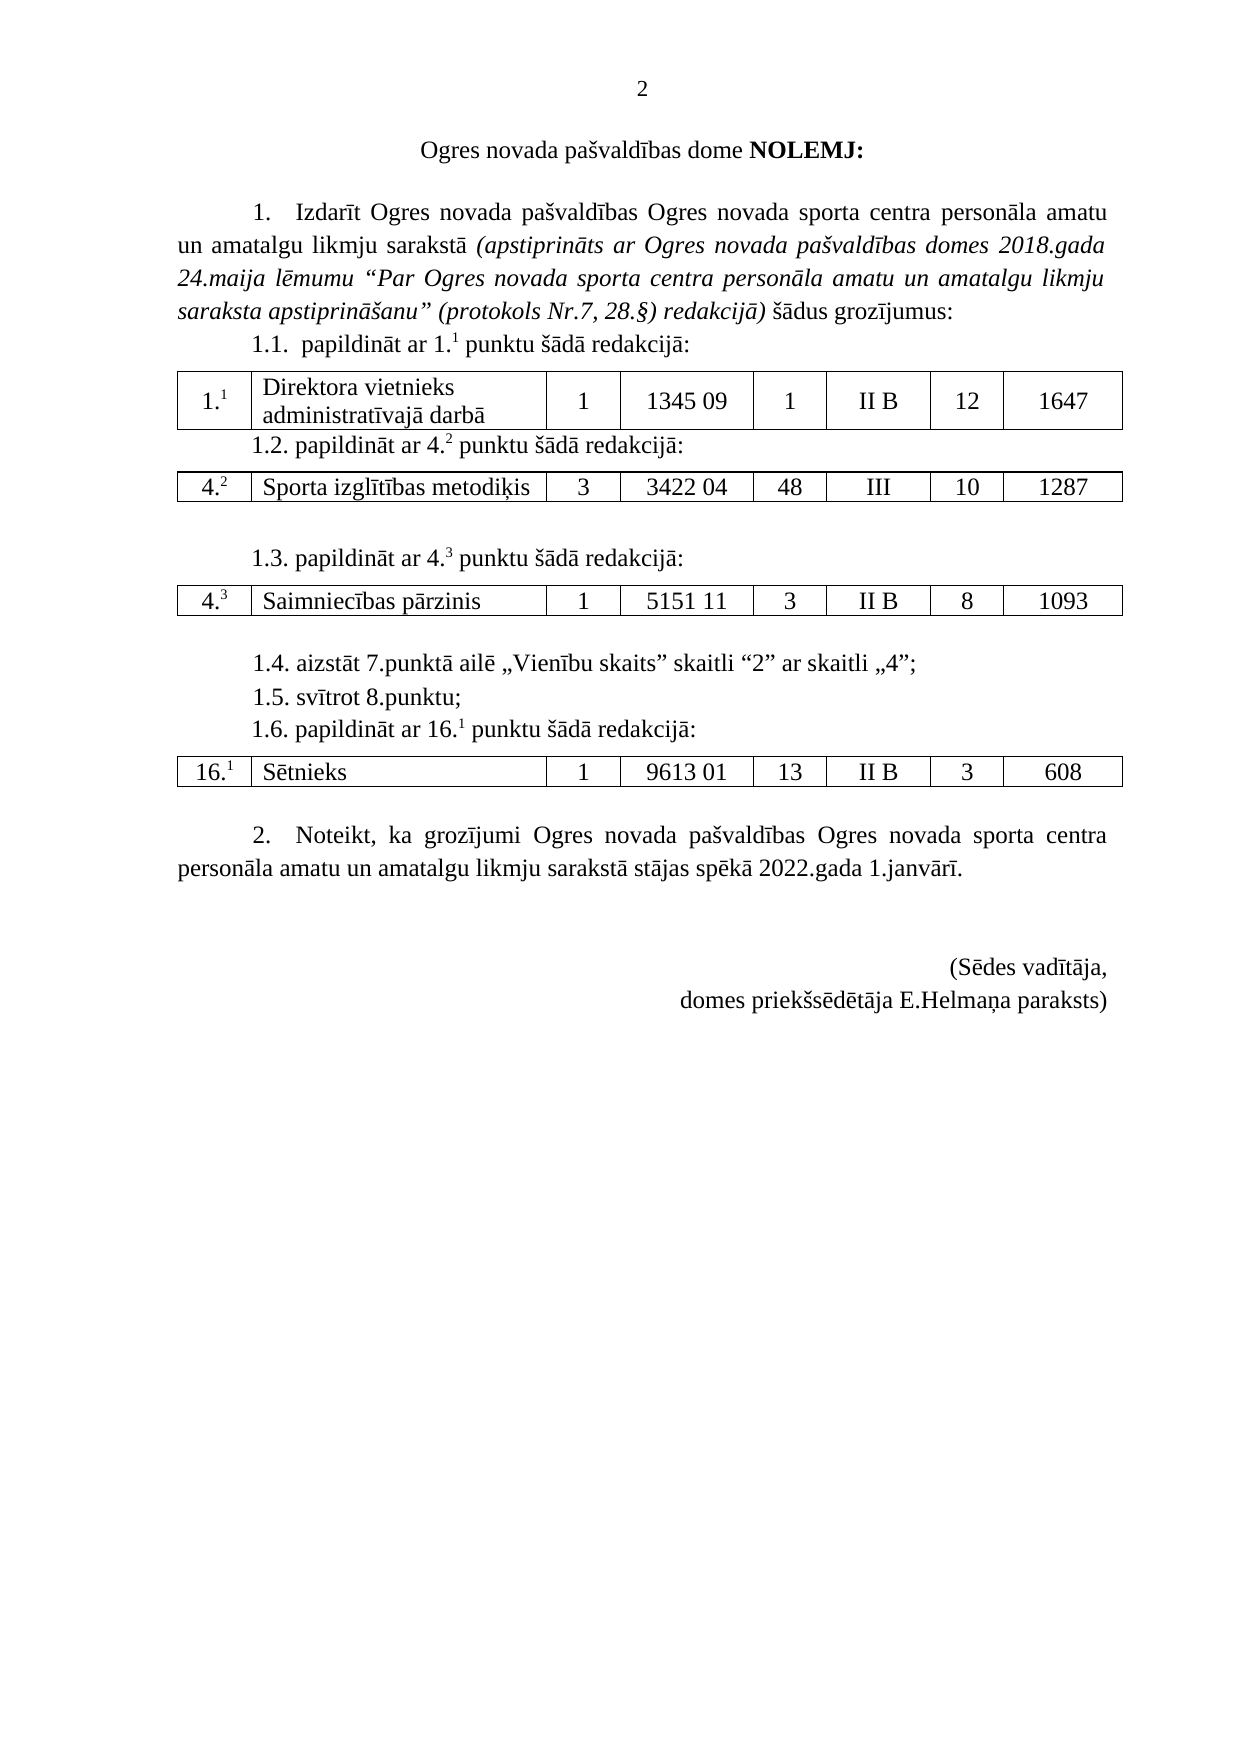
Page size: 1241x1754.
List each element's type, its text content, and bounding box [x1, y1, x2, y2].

table_header III [827, 473, 930, 501]
text 1.5. svītrot 8.punktu; [252, 682, 1107, 710]
text domes priekšsēdētāja E.Helmaņa paraksts) [177, 985, 1107, 1013]
text 1.3. papildināt ar 4.3 punktu šādā redakcijā: [177, 543, 1107, 572]
table_header 8 [931, 586, 1003, 614]
table_header 48 [754, 473, 826, 501]
table_header 1 [547, 757, 620, 786]
table_header 1.1 [178, 372, 251, 429]
table_header 4.3 [178, 586, 251, 614]
table_header 1 [547, 586, 620, 614]
table_header Sporta izglītības metodiķis [252, 473, 546, 501]
table_header 10 [931, 473, 1003, 501]
text 1.6. papildināt ar 16.1 punktu šādā redakcijā: [177, 714, 1107, 743]
table_header 1 [754, 372, 826, 429]
table_header 4.2 [178, 473, 251, 501]
table_header Saimniecības pārzinis [252, 586, 546, 614]
table_header 1093 [1004, 586, 1122, 614]
table_header 5151 11 [621, 586, 753, 614]
text 1.1. papildināt ar 1.1 punktu šādā redakcijā: [177, 329, 1107, 358]
table_header Direktora vietnieks administratīvajā darbā [252, 372, 546, 429]
table_header II B [827, 372, 930, 429]
text 1.4. aizstāt 7.punktā ailē „Vienību skaits” skaitli “2” ar skaitli „4”; [252, 648, 1107, 677]
table_header 13 [754, 757, 826, 786]
table_header 3 [931, 757, 1003, 786]
table_header Sētnieks [252, 757, 546, 786]
table_header 1287 [1004, 473, 1122, 501]
table_header 1647 [1004, 372, 1122, 429]
table_header II B [827, 586, 930, 614]
table_header 1 [547, 372, 620, 429]
table_header 3 [547, 473, 620, 501]
text Ogres novada pašvaldības dome NOLEMJ: [177, 135, 1107, 164]
table_header 16.1 [178, 757, 251, 786]
table_header 608 [1004, 757, 1122, 786]
table_header 12 [931, 372, 1003, 429]
text 1.2. papildināt ar 4.2 punktu šādā redakcijā: [177, 430, 1107, 459]
list Noteikt, ka grozījumi Ogres novada pašvaldības Ogres novada sporta centra personāla amatu un amatalgu likmju sarakstā stājas spēkā 2022.gada 1.janvārī. [177, 820, 1107, 881]
table_header 9613 01 [621, 757, 753, 786]
text (Sēdes vadītāja, [177, 952, 1107, 981]
table_header 1345 09 [621, 372, 753, 429]
list Izdarīt Ogres novada pašvaldības Ogres novada sporta centra personāla amatu un amatalgu likmju sarakstā (apstiprināts ar Ogres novada pašvaldības domes 2018.gada 24.maija lēmumu “Par Ogres novada sporta centra personāla amatu un amatalgu likmju saraksta apstiprināšanu” (protokols Nr.7, 28.§) redakcijā) šādus grozījumus: [177, 197, 1107, 325]
table_header II B [827, 757, 930, 786]
table_header 3 [754, 586, 826, 614]
table_header 3422 04 [621, 473, 753, 501]
